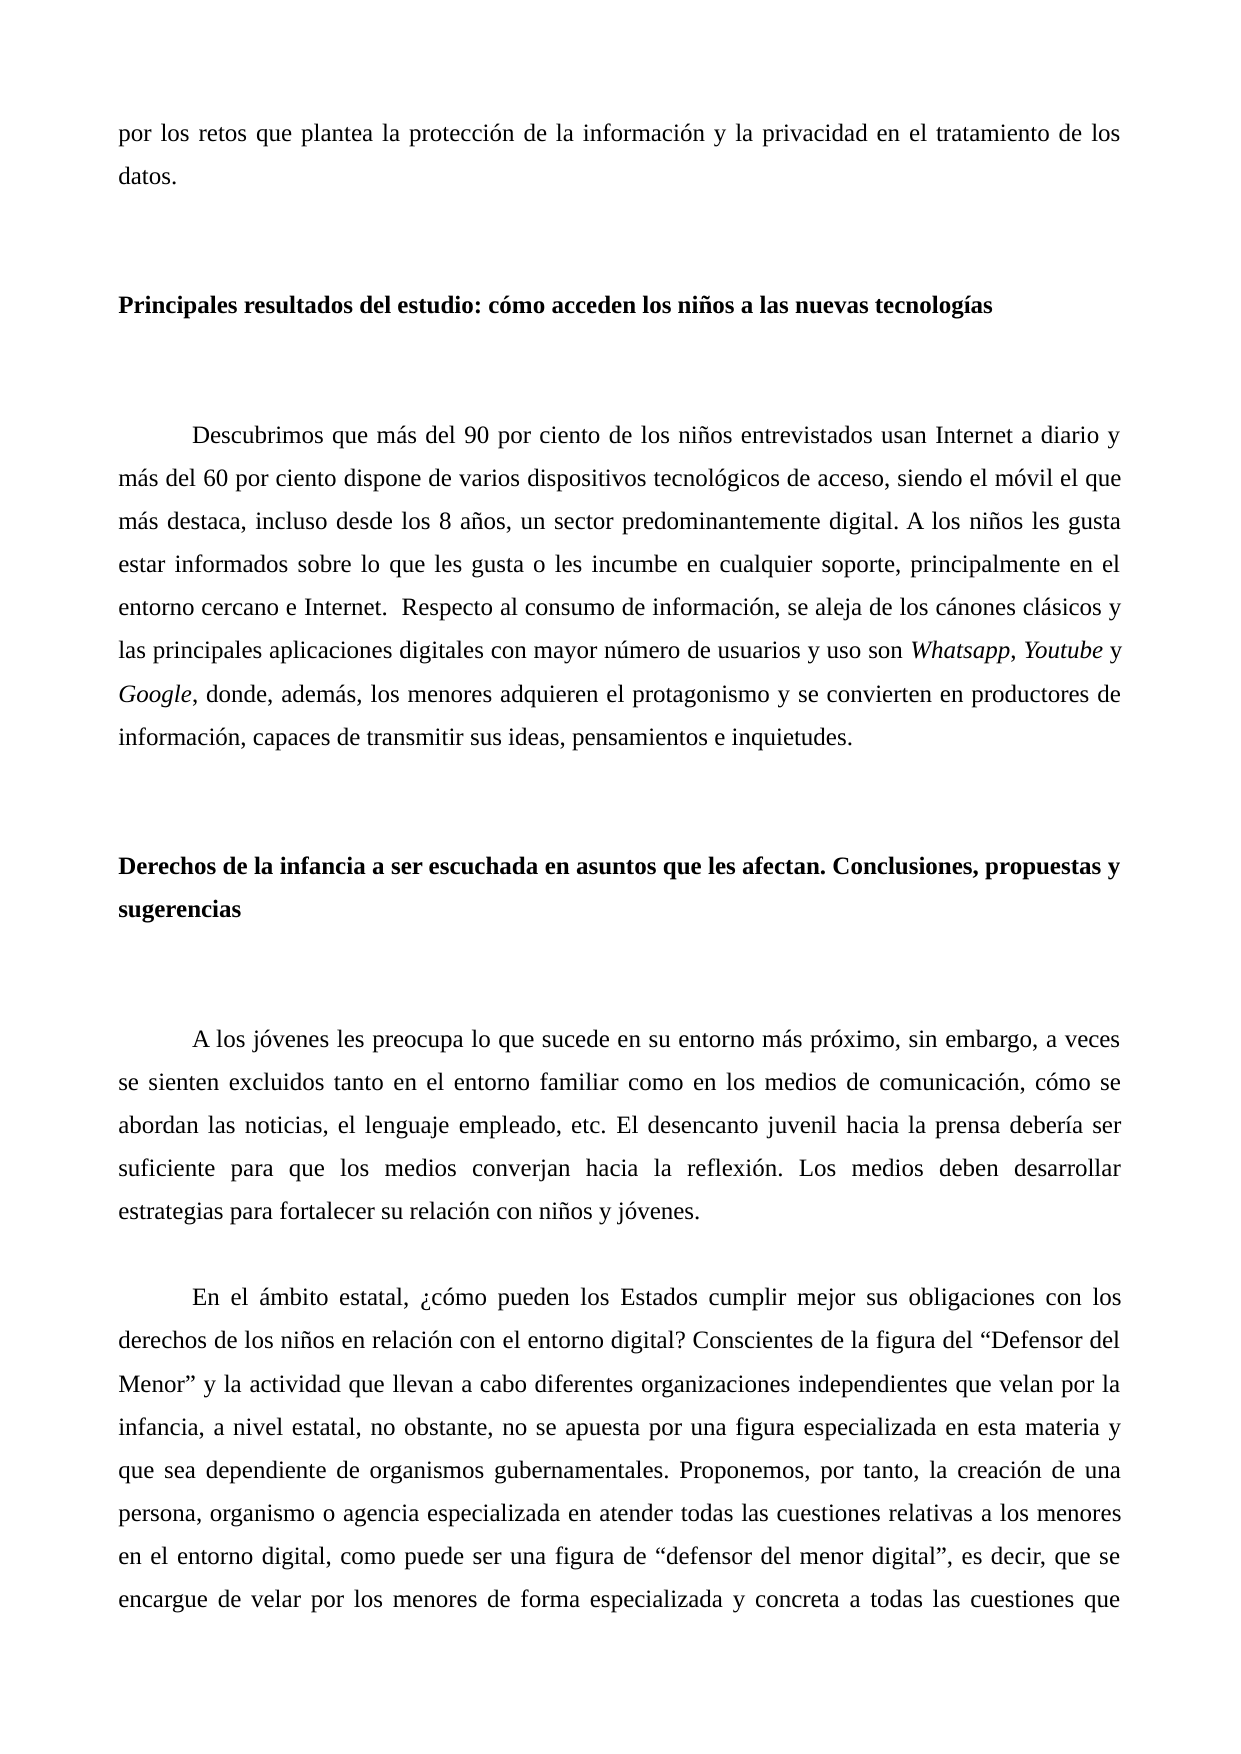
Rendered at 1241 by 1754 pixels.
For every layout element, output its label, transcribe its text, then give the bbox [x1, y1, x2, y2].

text Derechos de la infancia a ser escuchada en asuntos que les afectan. Conclusiones, propuestas y sugerencias [118, 851, 1122, 923]
text Principales resultados del estudio: cómo acceden los niños a las nuevas tecnologías [118, 291, 1122, 319]
text Descubrimos que más del 90 por ciento de los niños entrevistados usan Internet a diario y más del 60 por ciento dispone de varios dispositivos tecnológicos de acceso, siendo el móvil el que más destaca, incluso desde los 8 años, un sector predominantemente digital. A los niños les gusta estar informados sobre lo que les gusta o les incumbe en cualquier soporte, principalmente en el entorno cercano e Internet. Respecto al consumo de información, se aleja de los cánones clásicos y las principales aplicaciones digitales con mayor número de usuarios y uso son Whatsapp, Youtube y Google, donde, además, los menores adquieren el protagonismo y se convierten en productores de información, capaces de transmitir sus ideas, pensamientos e inquietudes. [118, 420, 1122, 751]
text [118, 1282, 1122, 1613]
text A los jóvenes les preocupa lo que sucede en su entorno más próximo, sin embargo, a veces se sienten excluidos tanto en el entorno familiar como en los medios de comunicación, cómo se abordan las noticias, el lenguaje empleado, etc. El desencanto juvenil hacia la prensa debería ser suficiente para que los medios converjan hacia la reflexión. Los medios deben desarrollar estrategias para fortalecer su relación con niños y jóvenes. [118, 1024, 1122, 1225]
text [118, 118, 1122, 190]
